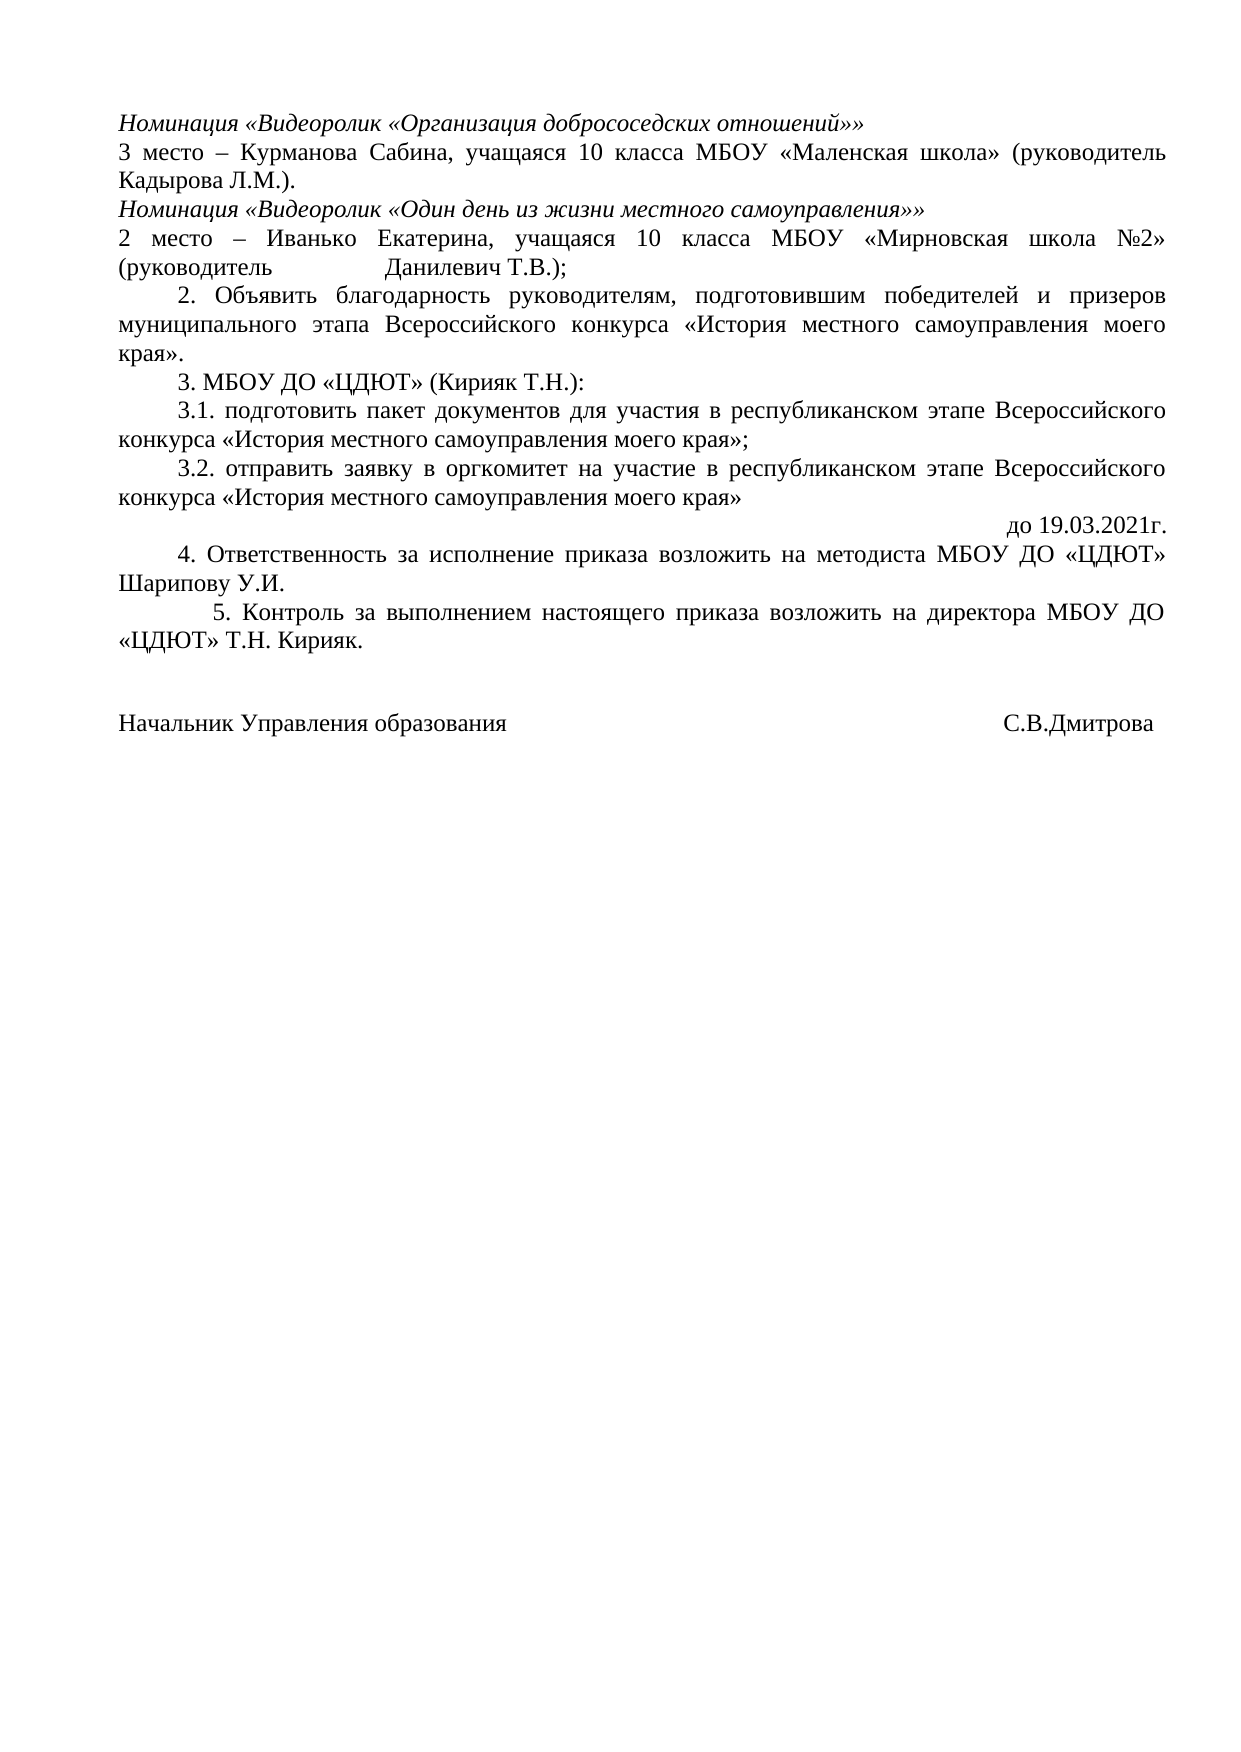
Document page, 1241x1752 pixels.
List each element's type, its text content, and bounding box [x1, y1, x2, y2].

text 2. Объявить благодарность руководителям, подготовившим победителей и призеров муниципального этапа Всероссийского конкурса «История местного самоуправления моего края». [118, 280, 1167, 367]
text 3.1. подготовить пакет документов для участия в республиканском этапе Всероссийского конкурса «История местного самоуправления моего края»; [118, 395, 1167, 453]
text 5. Контроль за выполнением настоящего приказа возложить на директора МБОУ ДО «ЦДЮТ» Т.Н. Кирияк. [118, 597, 1167, 654]
text 4. Ответственность за исполнение приказа возложить на методиста МБОУ ДО «ЦДЮТ» Шарипову У.И. [118, 539, 1167, 597]
text Номинация «Видеоролик «Организация добрососедских отношений»» [118, 108, 1167, 137]
text 3.2. отправить заявку в оргкомитет на участие в республиканском этапе Всероссийского конкурса «История местного самоуправления моего края» [118, 453, 1167, 510]
text 3. МБОУ ДО «ЦДЮТ» (Кирияк Т.Н.): [118, 367, 1167, 395]
text Номинация «Видеоролик «Один день из жизни местного самоуправления»» [118, 194, 1167, 223]
text 2 место – Иванько Екатерина, учащаяся 10 класса МБОУ «Мирновская школа №2» (руководитель Данилевич Т.В.); [118, 223, 1167, 280]
text до 19.03.2021г. [118, 510, 1167, 539]
text 3 место – Курманова Сабина, учащаяся 10 класса МБОУ «Маленская школа» (руководитель Кадырова Л.М.). [118, 137, 1167, 194]
text Начальник Управления образования С.В.Дмитрова [118, 708, 1167, 737]
